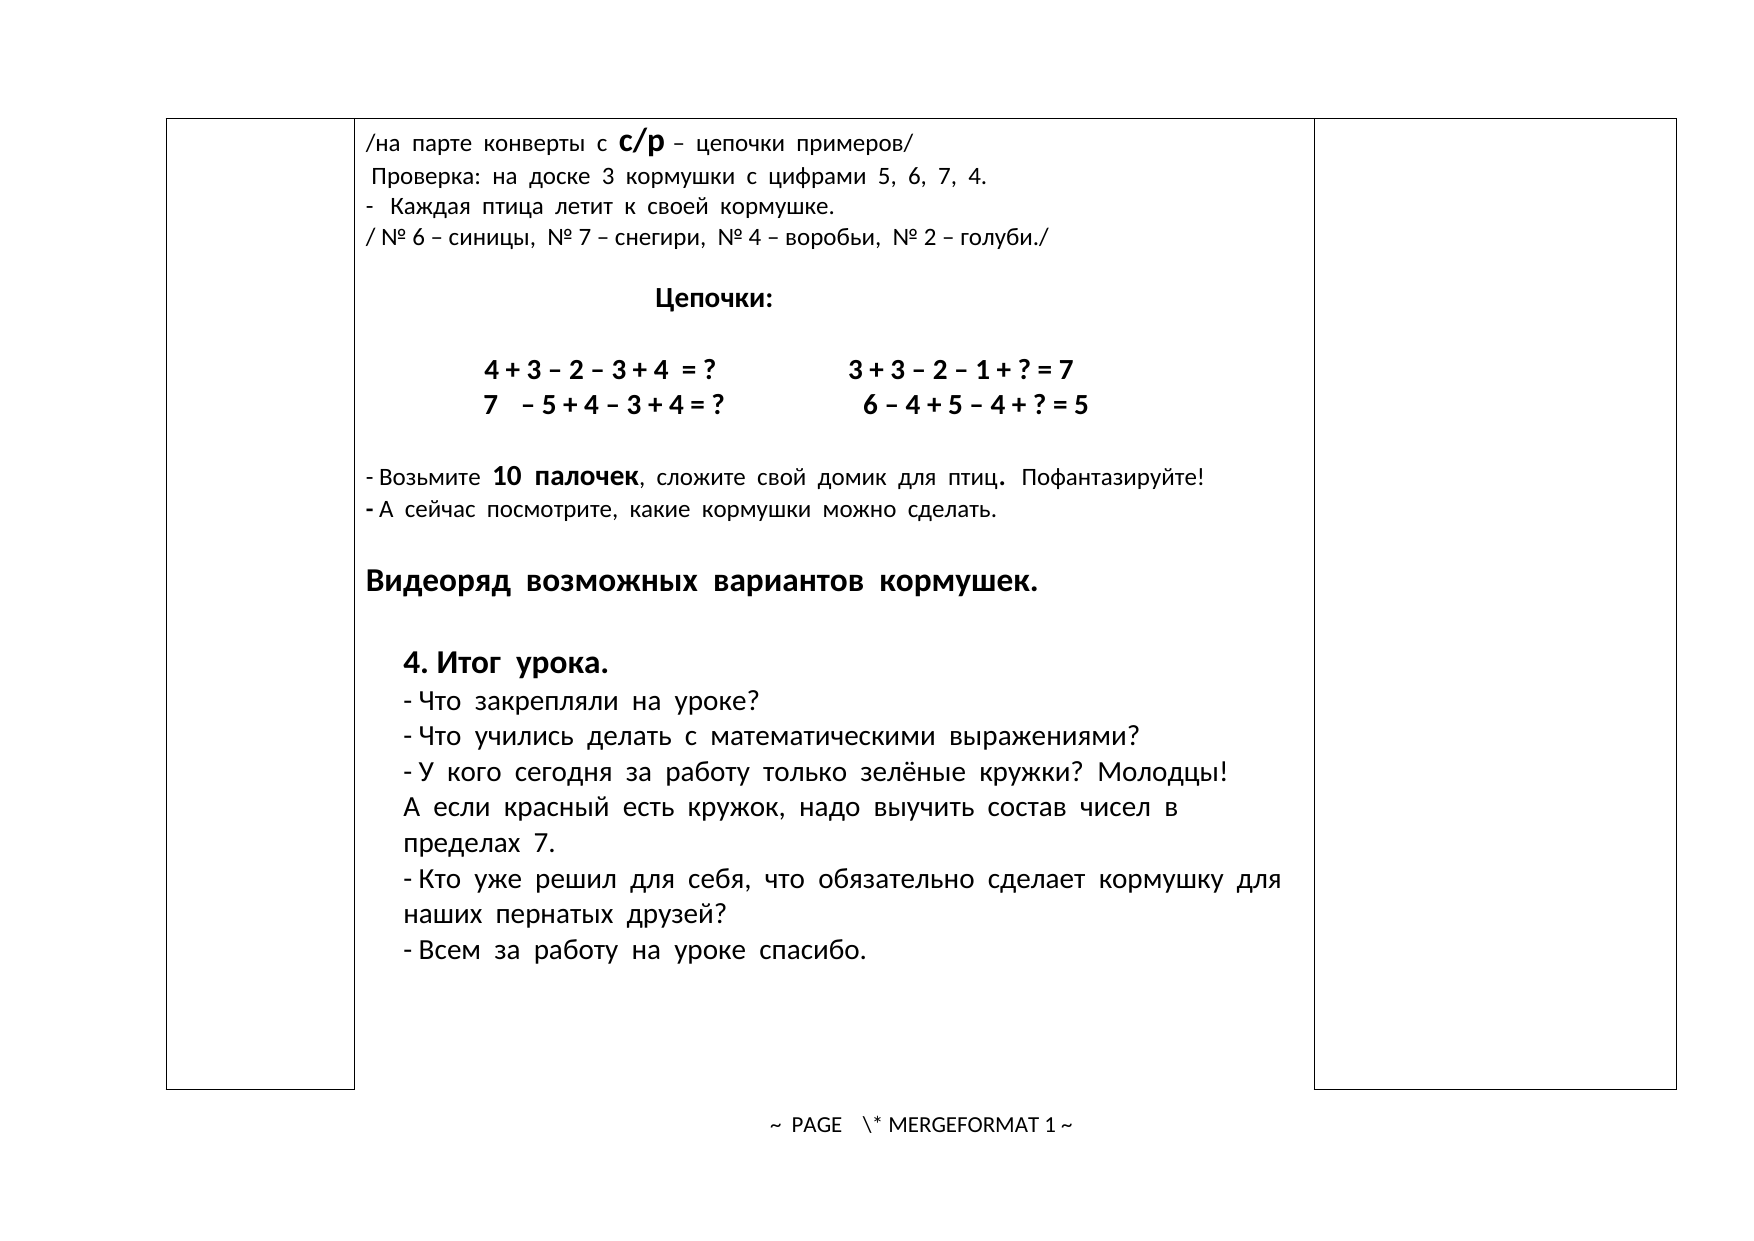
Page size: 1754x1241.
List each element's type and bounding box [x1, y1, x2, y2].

table_header [167, 119, 354, 1089]
table_header [355, 119, 1314, 1089]
table_header [1315, 119, 1676, 1089]
